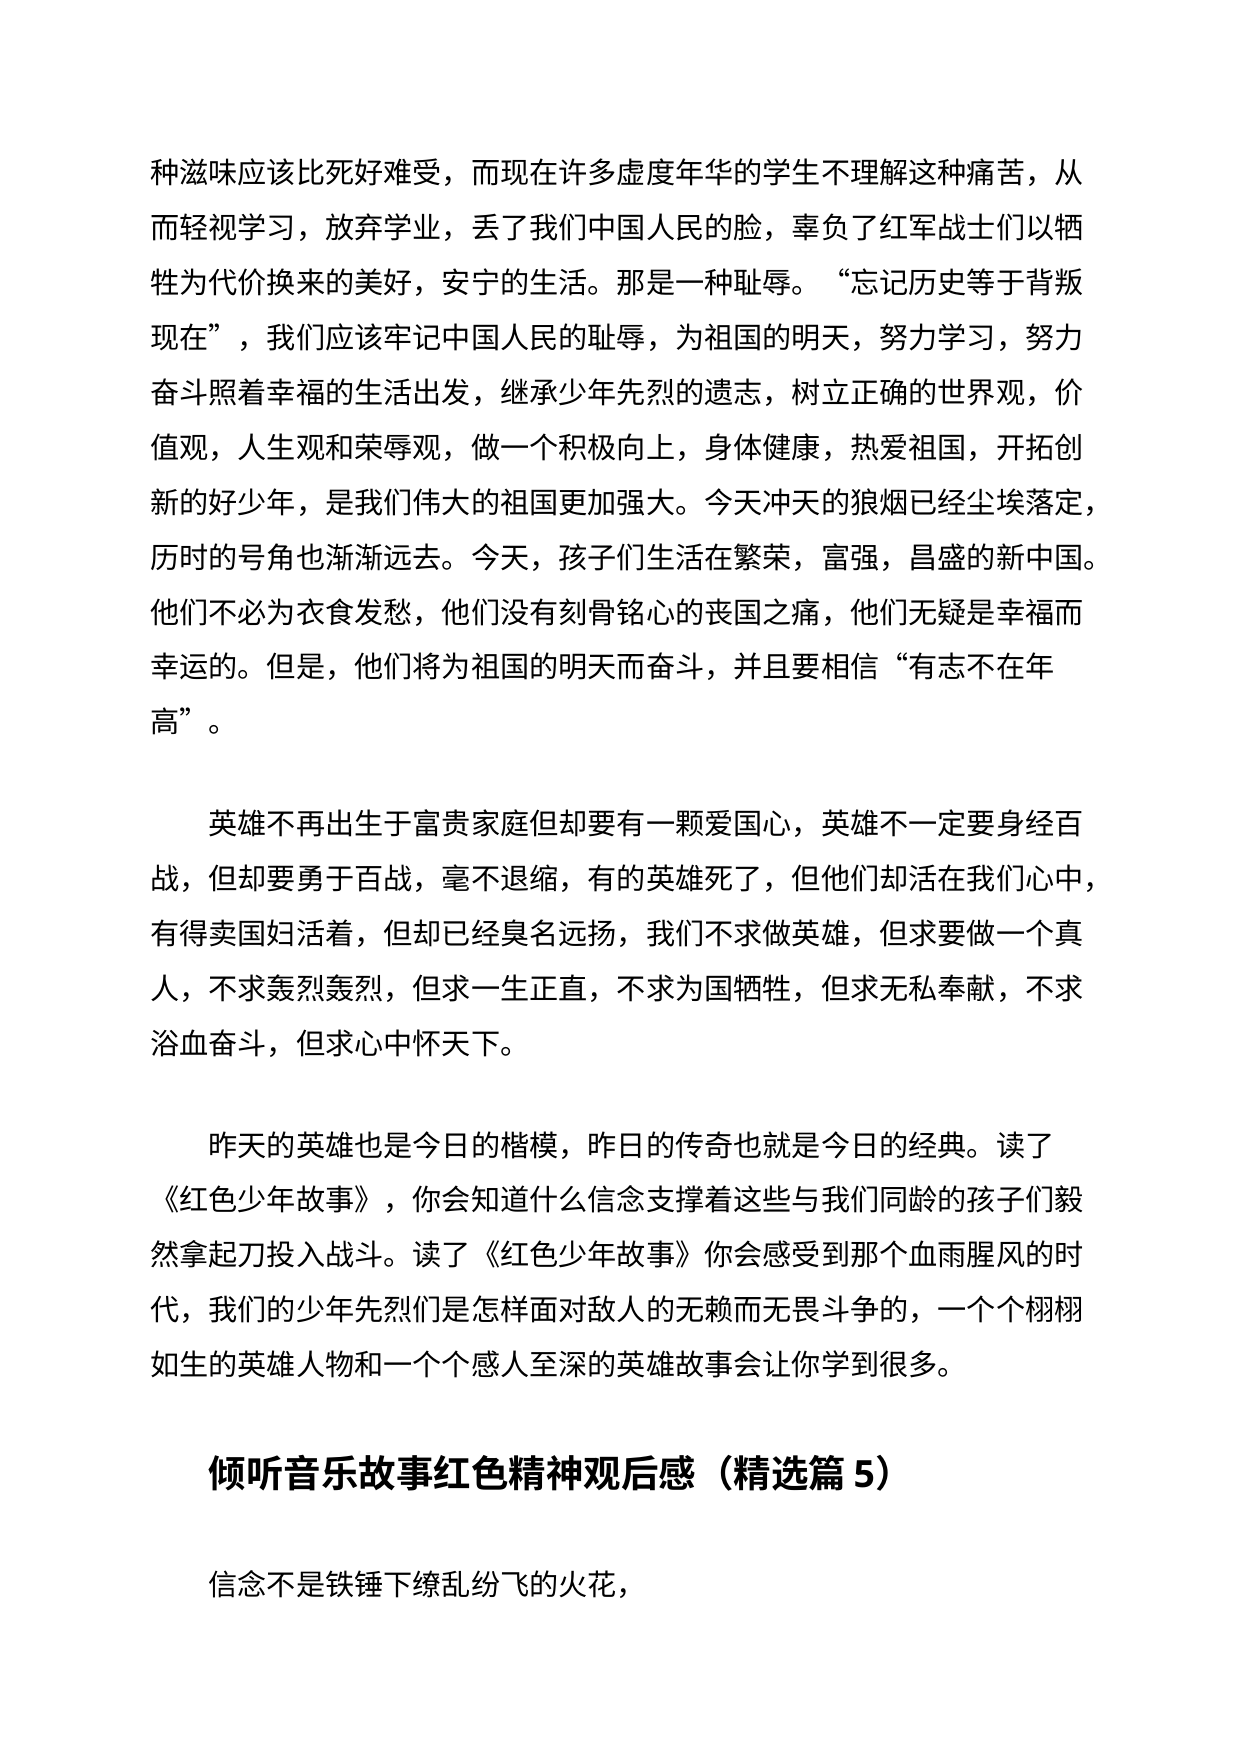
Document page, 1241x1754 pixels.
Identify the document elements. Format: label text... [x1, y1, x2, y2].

text 信念不是铁锤下缭乱纷飞的火花， [150, 1561, 1090, 1603]
text 倾听音乐故事红色精神观后感（精选篇5） [150, 1443, 1090, 1498]
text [150, 150, 1090, 741]
text 英雄不再出生于富贵家庭但却要有一颗爱国心，英雄不一定要身经百战，但却要勇于百战，毫不退缩，有的英雄死了，但他们却活在我们心中，有得卖国妇活着，但却已经臭名远扬，我们不求做英雄，但求要做一个真人，不求轰烈轰烈，但求一生正直，不求为国牺牲，但求无私奉献，不求浴血奋斗，但求心中怀天下。 [150, 801, 1090, 1063]
text 昨天的英雄也是今日的楷模，昨日的传奇也就是今日的经典。读了《红色少年故事》，你会知道什么信念支撑着这些与我们同龄的孩子们毅然拿起刀投入战斗。读了《红色少年故事》你会感受到那个血雨腥风的时代，我们的少年先烈们是怎样面对敌人的无赖而无畏斗争的，一个个栩栩如生的英雄人物和一个个感人至深的英雄故事会让你学到很多。 [150, 1122, 1090, 1384]
